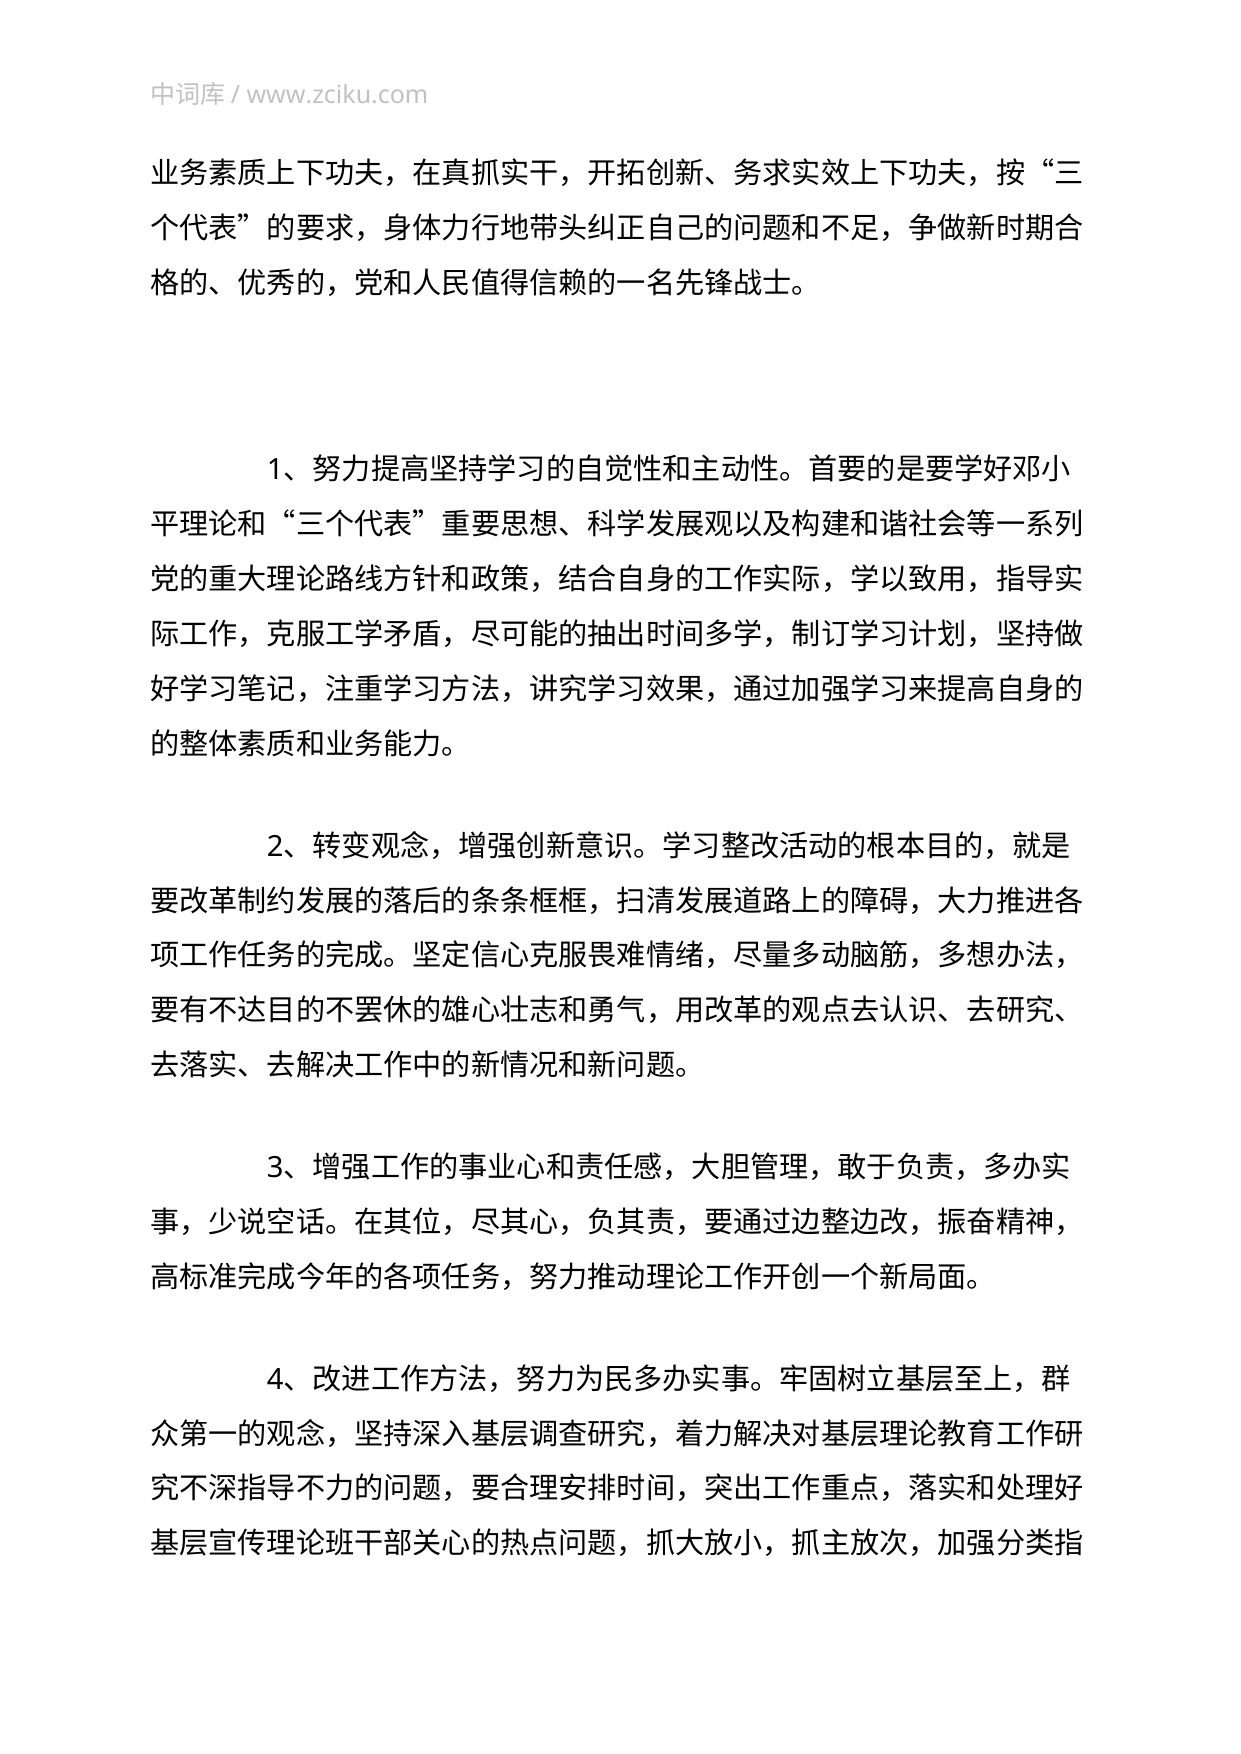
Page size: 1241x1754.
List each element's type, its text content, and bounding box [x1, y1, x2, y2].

text 3、增强工作的事业心和责任感，大胆管理，敢于负责，多办实事，少说空话。在其位，尽其心，负其责，要通过边整边改，振奋精神，高标准完成今年的各项任务，努力推动理论工作开创一个新局面。 [150, 1143, 1090, 1296]
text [150, 1355, 1090, 1562]
text 2、转变观念，增强创新意识。学习整改活动的根本目的，就是要改革制约发展的落后的条条框框，扫清发展道路上的障碍，大力推进各项工作任务的完成。坚定信心克服畏难情绪，尽量多动脑筋，多想办法，要有不达目的不罢休的雄心壮志和勇气，用改革的观点去认识、去研究、去落实、去解决工作中的新情况和新问题。 [150, 822, 1090, 1084]
text 1、努力提高坚持学习的自觉性和主动性。首要的是要学好邓小平理论和“三个代表”重要思想、科学发展观以及构建和谐社会等一系列党的重大理论路线方针和政策，结合自身的工作实际，学以致用，指导实际工作，克服工学矛盾，尽可能的抽出时间多学，制订学习计划，坚持做好学习笔记，注重学习方法，讲究学习效果，通过加强学习来提高自身的的整体素质和业务能力。 [150, 446, 1090, 763]
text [150, 150, 1090, 302]
